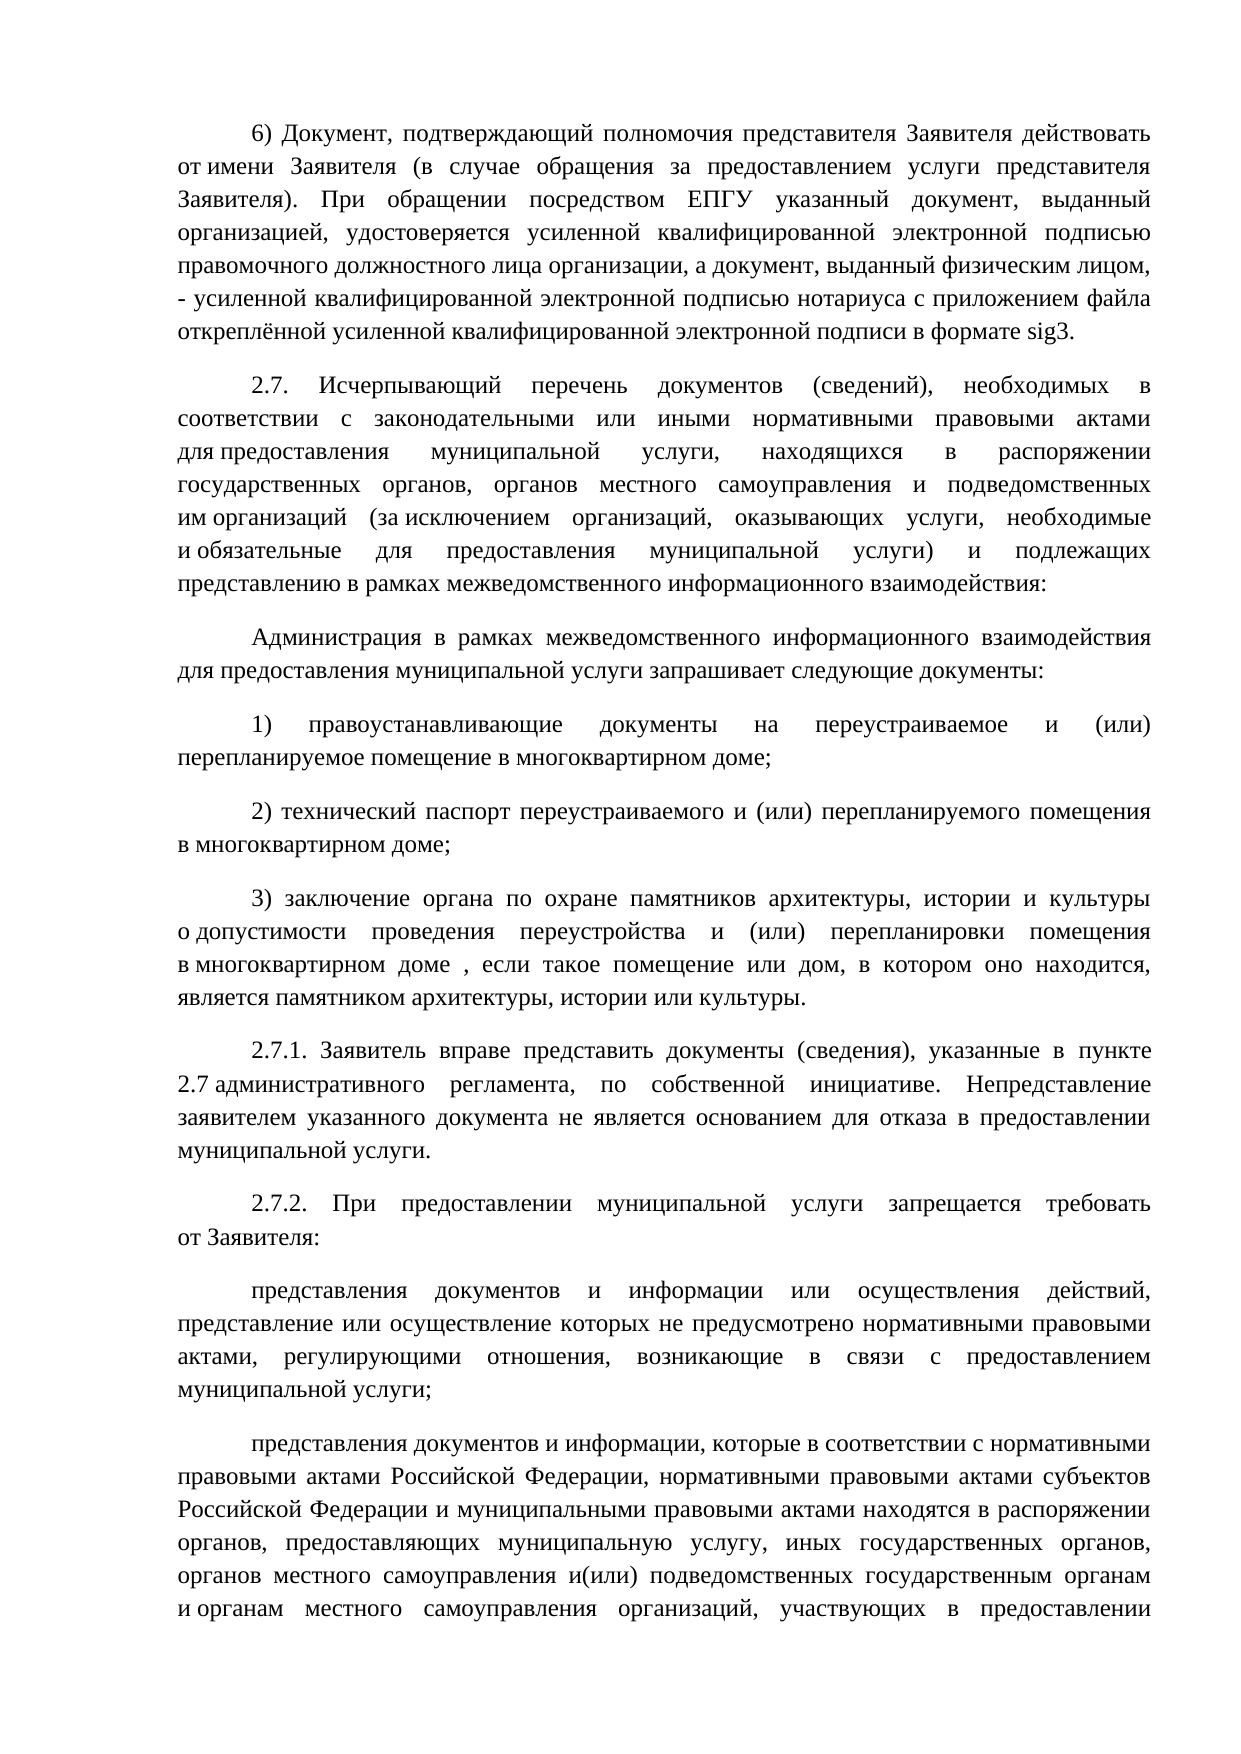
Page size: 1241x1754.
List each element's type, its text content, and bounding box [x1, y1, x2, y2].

text Администрация в рамках межведомственного информационного взаимодействия для предоставления муниципальной услуги запрашивает следующие документы: [177, 622, 1152, 684]
text 2) технический паспорт переустраиваемого и (или) перепланируемого помещения в многоквартирном доме; [177, 796, 1152, 858]
text 2.7.2. При предоставлении муниципальной услуги запрещается требовать от Заявителя: [177, 1188, 1152, 1250]
text 1) правоустанавливающие документы на переустраиваемое и (или) перепланируемое помещение в многоквартирном доме; [177, 709, 1152, 771]
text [177, 1428, 1152, 1622]
text 3) заключение органа по охране памятников архитектуры, истории и культуры о допустимости проведения переустройства и (или) перепланировки помещения в многоквартирном доме , если такое помещение или дом, в котором оно находится, является памятником архитектуры, истории или культуры. [177, 883, 1152, 1011]
text 2.7.1. Заявитель вправе представить документы (сведения), указанные в пункте 2.7 административного регламента, по собственной инициативе. Непредставление заявителем указанного документа не является основанием для отказа в предоставлении муниципальной услуги. [177, 1036, 1152, 1163]
text 6) Документ, подтверждающий полномочия представителя Заявителя действовать от имени Заявителя (в случае обращения за предоставлением услуги представителя Заявителя). При обращении посредством ЕПГУ указанный документ, выданный организацией, удостоверяется усиленной квалифицированной электронной подписью правомочного должностного лица организации, а документ, выданный физическим лицом, - усиленной квалифицированной электронной подписью нотариуса с приложением файла откреплённой усиленной квалифицированной электронной подписи в формате sig3. [177, 118, 1152, 345]
text 2.7. Исчерпывающий перечень документов (сведений), необходимых в соответствии с законодательными или иными нормативными правовыми актами для предоставления муниципальной услуги, находящихся в распоряжении государственных органов, органов местного самоуправления и подведомственных им организаций (за исключением организаций, оказывающих услуги, необходимые и обязательные для предоставления муниципальной услуги) и подлежащих представлению в рамках межведомственного информационного взаимодействия: [177, 370, 1152, 597]
text представления документов и информации или осуществления действий, представление или осуществление которых не предусмотрено нормативными правовыми актами, регулирующими отношения, возникающие в связи с предоставлением муниципальной услуги; [177, 1275, 1152, 1403]
